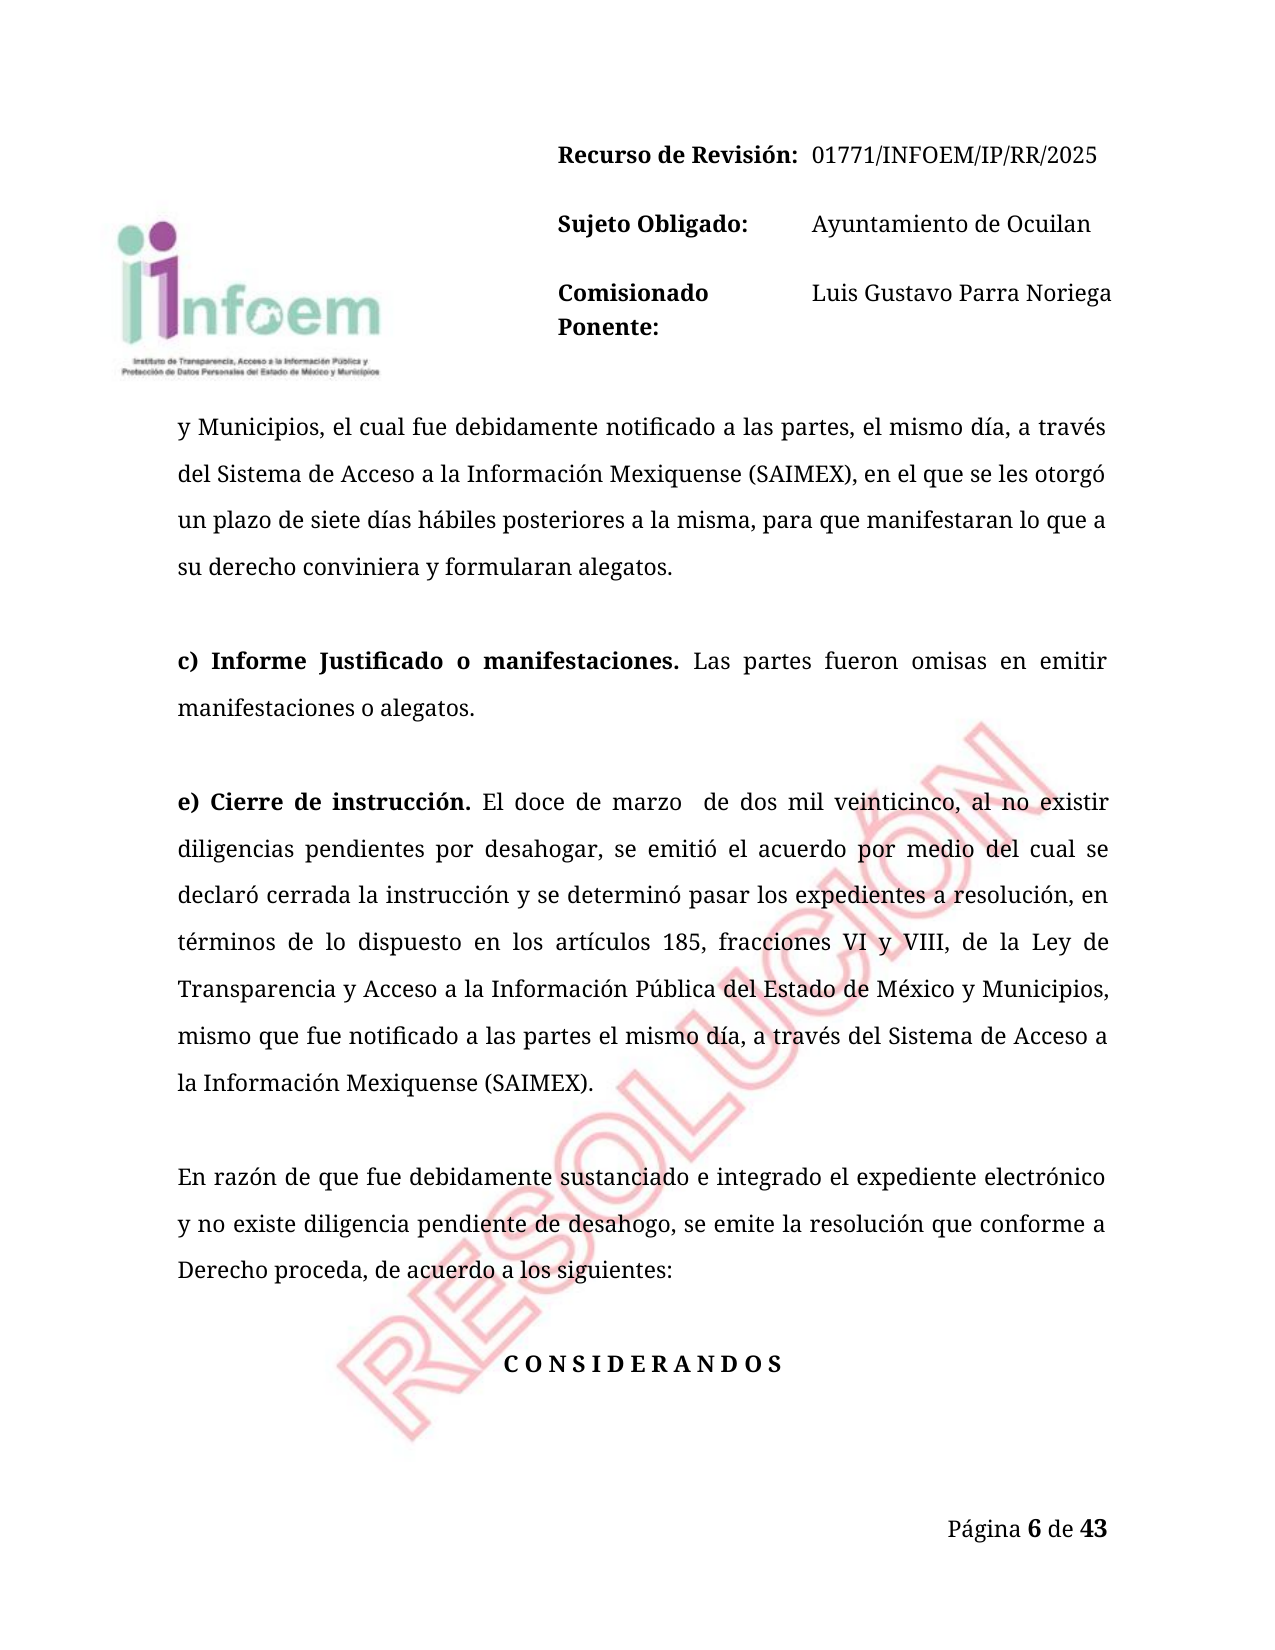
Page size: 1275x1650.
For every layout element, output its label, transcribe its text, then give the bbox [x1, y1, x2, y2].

subtitle C O N S I D E R A N D O S [177, 1348, 1107, 1379]
text c) Informe Justificado o manifestaciones. Las partes fueron omisas en emitir manifestaciones o alegatos. [177, 645, 1107, 723]
picture [925, 156, 934, 162]
text e) Cierre de instrucción. El doce de marzo de dos mil veinticinco, al no existir diligencias pendientes por desahogar, se emitió el acuerdo por medio del cual se declaró cerrada la instrucción y se determinó pasar los expedientes a resolución, en términos de lo dispuesto en los artículos 185, fracciones VI y VIII, de la Ley de Transparencia y Acceso a la Información Pública del Estado de México y Municipios, mismo que fue notificado a las partes el mismo día, a través del Sistema de Acceso a la Información Mexiquense (SAIMEX). [177, 786, 1110, 1098]
picture [0, 156, 1275, 1650]
text En razón de que fue debidamente sustanciado e integrado el expediente electrónico y no existe diligencia pendiente de desahogo, se emite la resolución que conforme a Derecho proceda, de acuerdo a los siguientes: [177, 1161, 1107, 1286]
